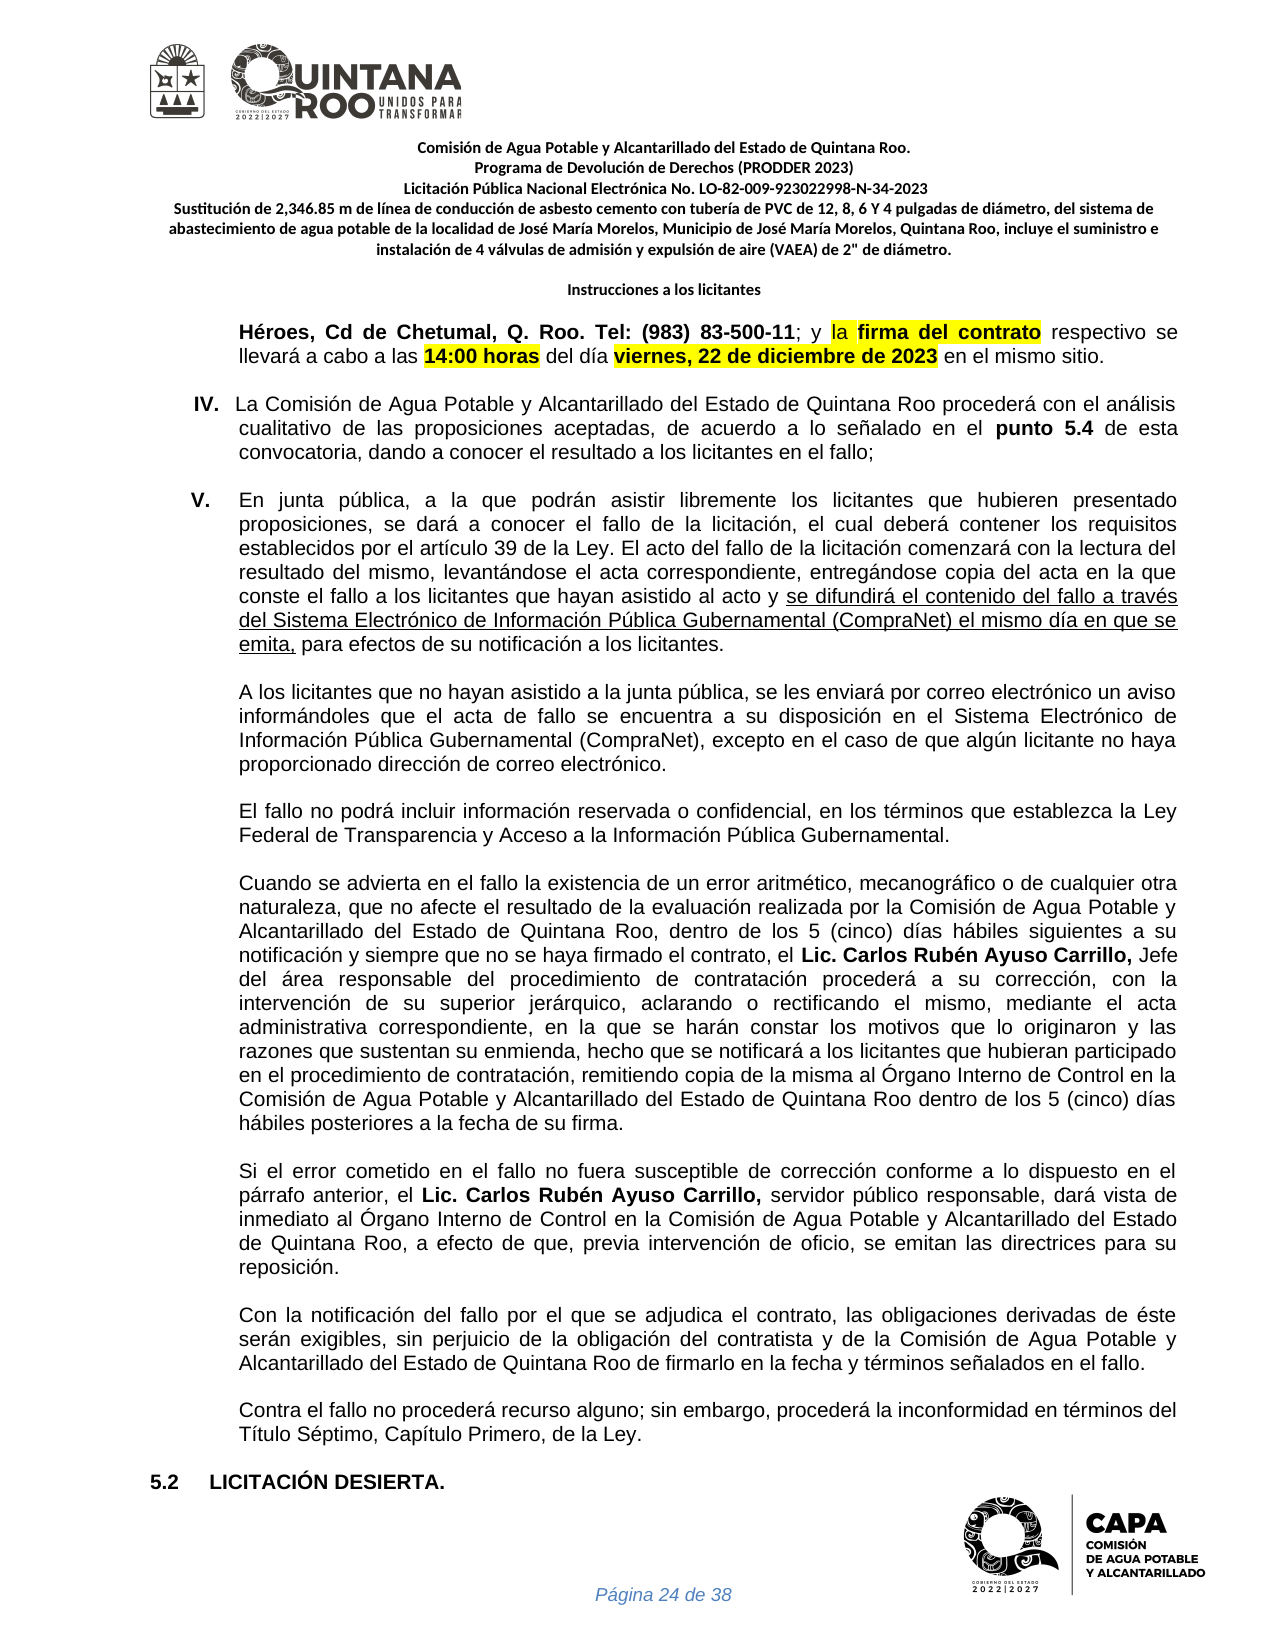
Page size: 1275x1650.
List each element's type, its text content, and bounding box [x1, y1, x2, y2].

text A los licitantes que no hayan asistido a la junta pública, se les enviará por correo electrónico un aviso informándoles que el acta de fallo se encuentra a su disposición en el Sistema Electrónico de Información Pública Gubernamental (CompraNet), excepto en el caso de que algún licitante no haya proporcionado dirección de correo electrónico. [239, 679, 1178, 775]
text Con la notificación del fallo por el que se adjudica el contrato, las obligaciones derivadas de éste serán exigibles, sin perjuicio de la obligación del contratista y de la Comisión de Agua Potable y Alcantarillado del Estado de Quintana Roo de firmarlo en la fecha y términos señalados en el fallo. [239, 1302, 1178, 1374]
text V. En junta pública, a la que podrán asistir libremente los licitantes que hubieren presentado proposiciones, se dará a conocer el fallo de la licitación, el cual deberá contener los requisitos establecidos por el artículo 39 de la Ley. El acto del fallo de la licitación comenzará con la lectura del resultado del mismo, levantándose el acta correspondiente, entregándose copia del acta en la que conste el fallo a los licitantes que hayan asistido al acto y se difundirá el contenido del fallo a través del Sistema Electrónico de Información Pública Gubernamental (CompraNet) el mismo día en que se emita, para efectos de su notificación a los licitantes. [191, 488, 1178, 656]
picture [942, 1466, 1221, 1623]
text Contra el fallo no procederá recurso alguno; sin embargo, procederá la inconformidad en términos del Título Séptimo, Capítulo Primero, de la Ley. [239, 1398, 1178, 1446]
list La Comisión de Agua Potable y Alcantarillado del Estado de Quintana Roo procederá con el análisis cualitativo de las proposiciones aceptadas, de acuerdo a lo señalado en el punto 5.4 de esta convocatoria, dando a conocer el resultado a los licitantes en el fallo; [194, 392, 1178, 464]
text El fallo no podrá incluir información reservada o confidencial, en los términos que establezca la Ley Federal de Transparencia y Acceso a la Información Pública Gubernamental. [239, 799, 1178, 847]
text 5.2 LICITACIÓN DESIERTA. [150, 1470, 1178, 1494]
text Cuando se advierta en el fallo la existencia de un error aritmético, mecanográfico o de cualquier otra naturaleza, que no afecte el resultado de la evaluación realizada por la Comisión de Agua Potable y Alcantarillado del Estado de Quintana Roo, dentro de los 5 (cinco) días hábiles siguientes a su notificación y siempre que no se haya firmado el contrato, el Lic. Carlos Rubén Ayuso Carrillo, Jefe del área responsable del procedimiento de contratación procederá a su corrección, con la intervención de su superior jerárquico, aclarando o rectificando el mismo, mediante el acta administrativa correspondiente, en la que se harán constar los motivos que lo originaron y las razones que sustentan su enmienda, hecho que se notificará a los licitantes que hubieran participado en el procedimiento de contratación, remitiendo copia de la misma al Órgano Interno de Control en la Comisión de Agua Potable y Alcantarillado del Estado de Quintana Roo dentro de los 5 (cinco) días hábiles posteriores a la fecha de su firma. [239, 871, 1178, 1135]
text Si el error cometido en el fallo no fuera susceptible de corrección conforme a lo dispuesto en el párrafo anterior, el Lic. Carlos Rubén Ayuso Carrillo, servidor público responsable, dará vista de inmediato al Órgano Interno de Control en la Comisión de Agua Potable y Alcantarillado del Estado de Quintana Roo, a efecto de que, previa intervención de oficio, se emitan las directrices para su reposición. [239, 1159, 1178, 1278]
picture [150, 44, 462, 120]
